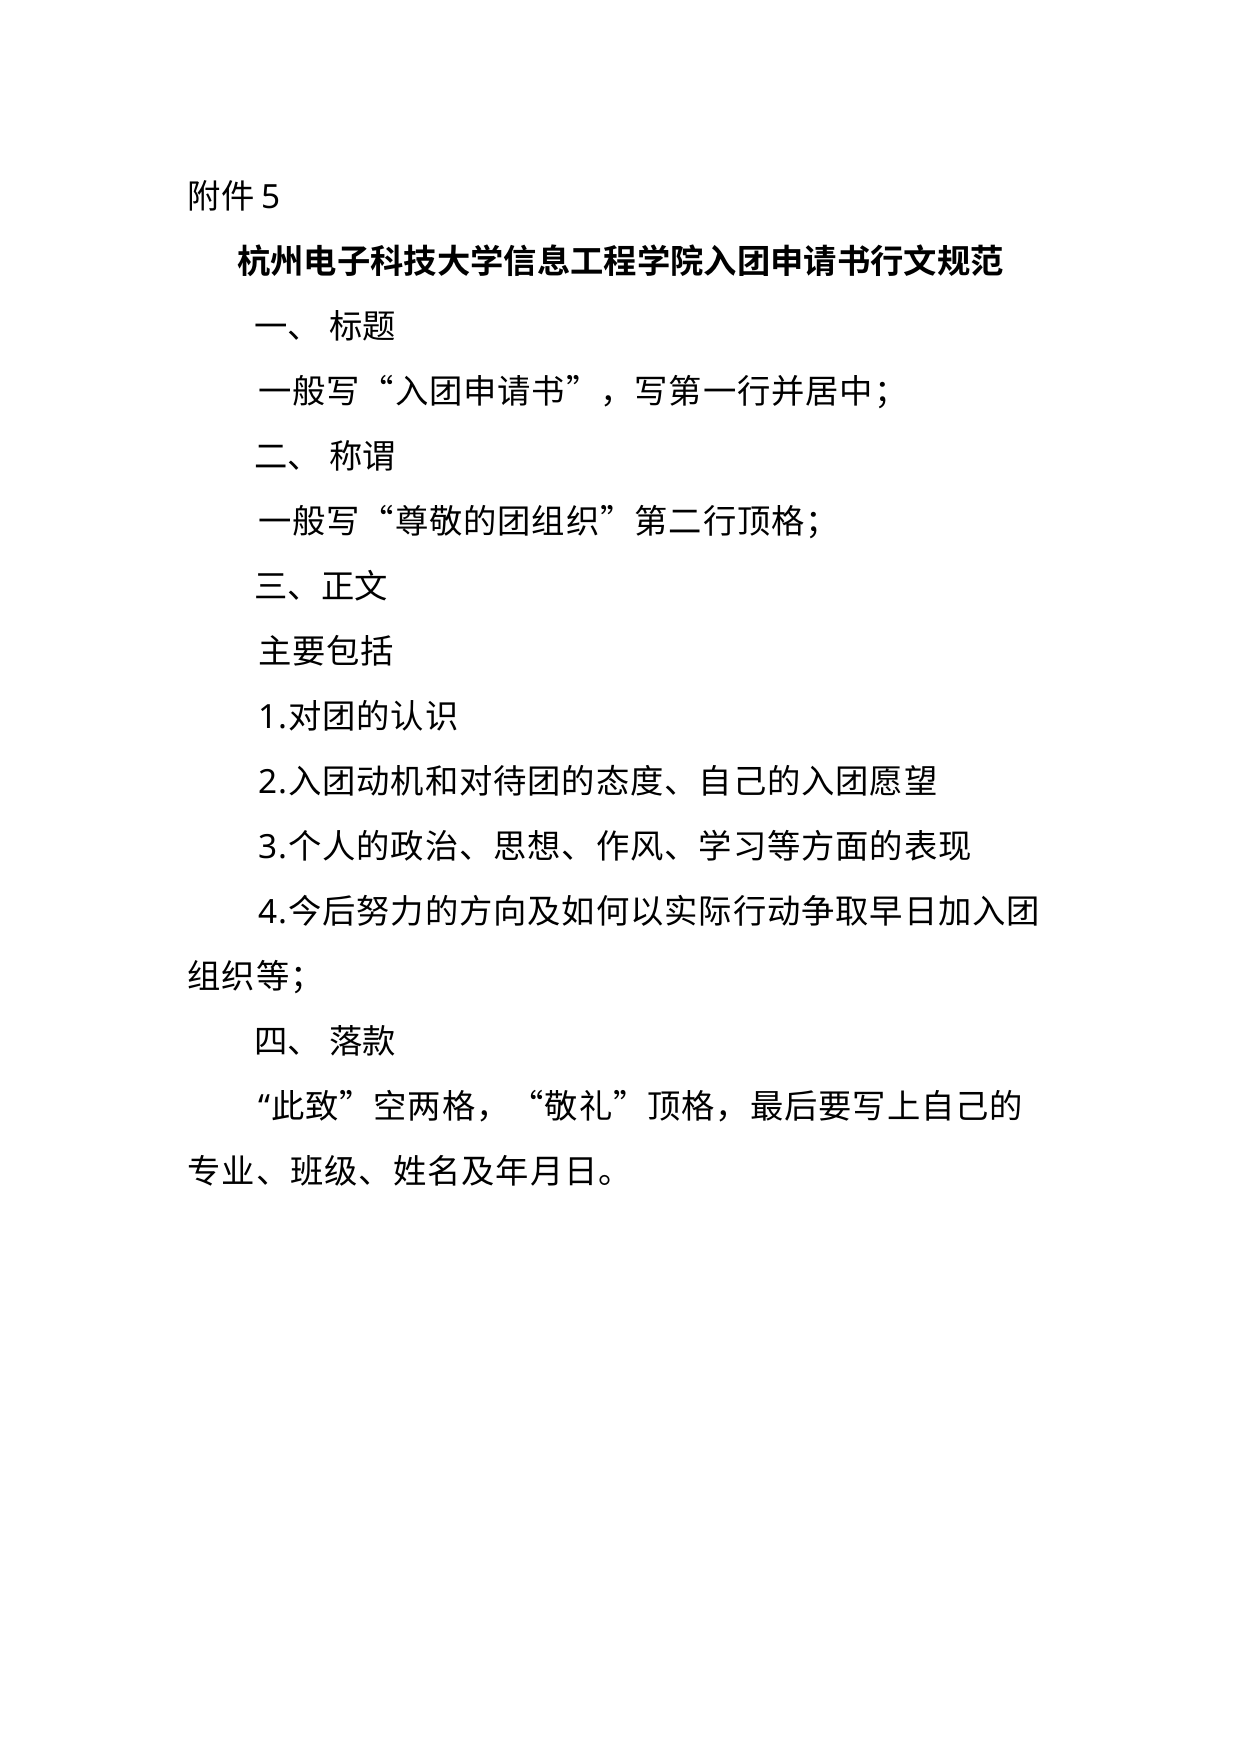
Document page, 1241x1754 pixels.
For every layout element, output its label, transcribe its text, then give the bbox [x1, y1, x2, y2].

list 落款 [254, 1007, 1053, 1072]
text “此致”空两格，“敬礼”顶格，最后要写上自己的专业、班级、姓名及年月日。 [187, 1072, 1053, 1202]
text 2.入团动机和对待团的态度、自己的入团愿望 [187, 747, 1053, 812]
text 3.个人的政治、思想、作风、学习等方面的表现 [187, 812, 1053, 877]
list 称谓 [254, 422, 1053, 487]
text 附件5 [187, 162, 1056, 227]
list 标题 [254, 292, 1053, 357]
text 4.今后努力的方向及如何以实际行动争取早日加入团组织等； [187, 877, 1053, 1007]
text 主要包括 [187, 617, 1053, 682]
text 杭州电子科技大学信息工程学院入团申请书行文规范 [187, 227, 1053, 292]
text 1.对团的认识 [187, 682, 1053, 747]
text 一般写“入团申请书”，写第一行并居中； [187, 357, 1053, 422]
text 三、正文 [254, 552, 1053, 617]
text 一般写“尊敬的团组织”第二行顶格； [187, 487, 1053, 552]
